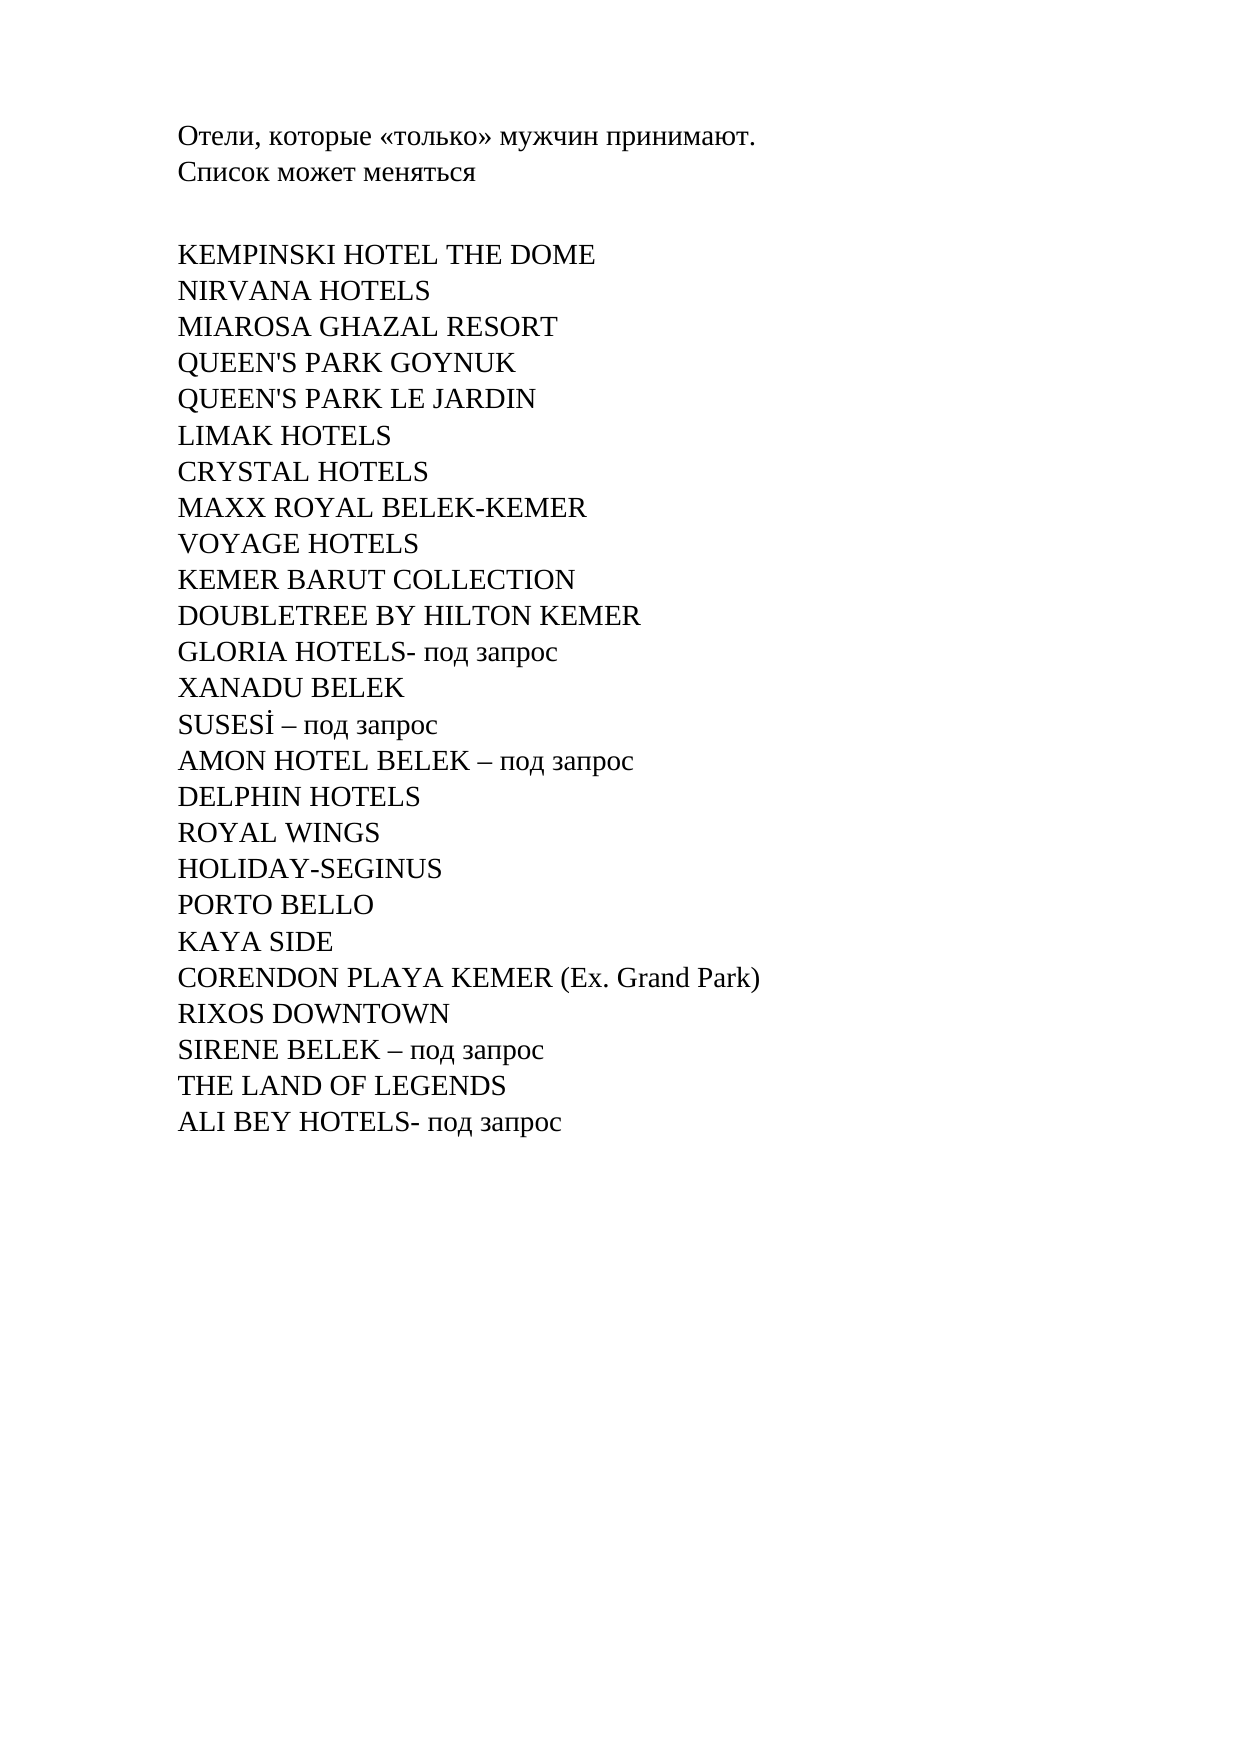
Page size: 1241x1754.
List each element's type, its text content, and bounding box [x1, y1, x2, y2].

text CRYSTAL HOTELS [177, 454, 1152, 487]
text XANADU BELEK SUSESİ – под запрос AMON HOTEL BELEK – под запрос [177, 671, 1152, 776]
text MAXX ROYAL BELEK-KEMER VOYAGE HOTELS KEMER BARUT COLLECTION DOUBLETREE BY HILTON KEMER GLORIA HOTELS- под запрос [177, 490, 1152, 668]
text Отели, которые «только» мужчин принимают. Список может меняться [177, 118, 1152, 218]
text THE LAND OF LEGENDS ALI BEY HOTELS- под запрос [177, 1068, 1152, 1168]
text DELPHIN HOTELS ROYAL WINGS [177, 779, 1152, 849]
text HOLIDAY-SEGINUS PORTO BELLO KAYA SIDE CORENDON PLAYA KEMER (Ex. Grand Park) RIXOS DOWNTOWN SIRENE BELEK – под запрос [177, 851, 1152, 1066]
text KEMPINSKI HOTEL THE DOME NIRVANA HOTELS MIAROSA GHAZAL RESORT QUEEN'S PARK GOYNUK QUEEN'S PARK LE JARDIN LIMAK HOTELS [177, 237, 1152, 451]
